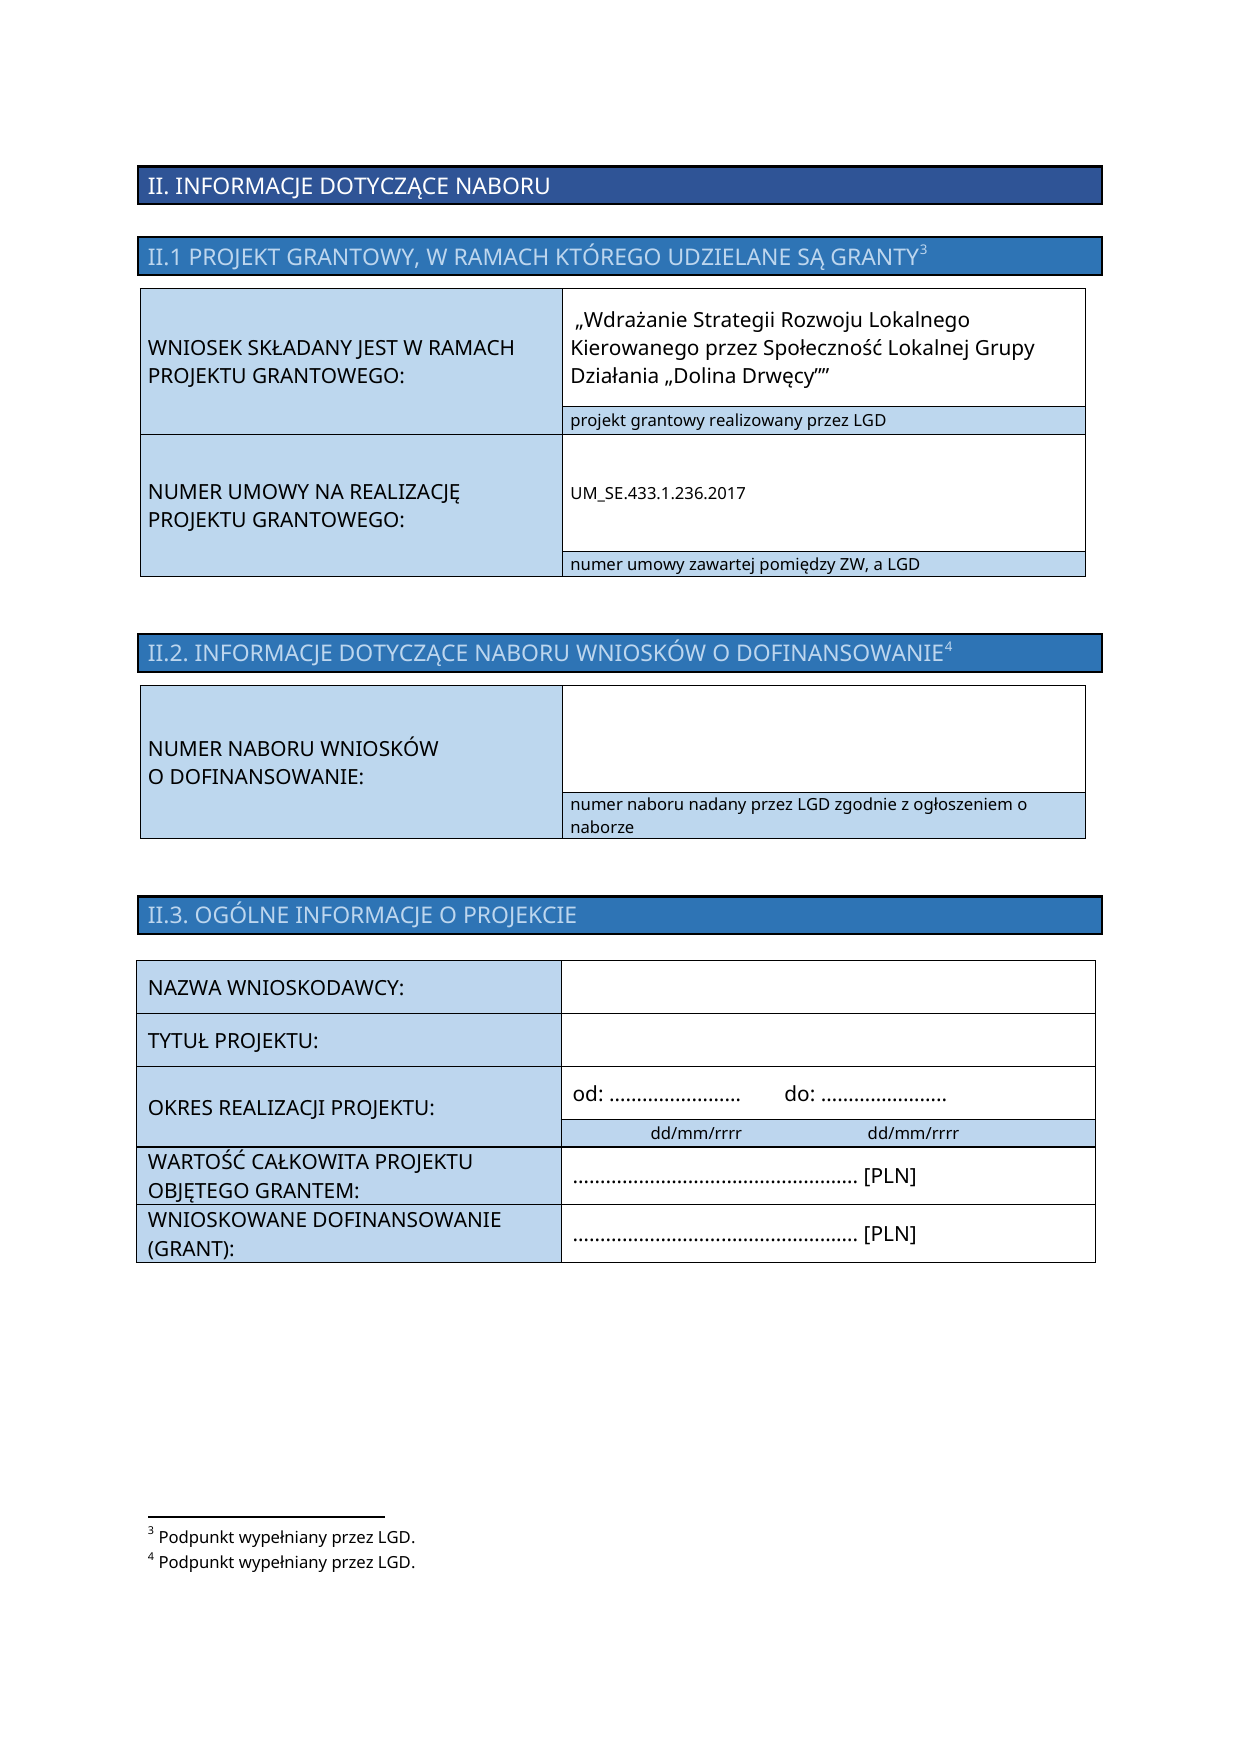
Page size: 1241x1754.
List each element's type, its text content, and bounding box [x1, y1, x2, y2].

table_cell numer umowy zawartej pomiędzy ZW, a LGD [563, 552, 1085, 576]
table_cell UM_SE.433.1.236.2017 [563, 435, 1085, 551]
table_cell ……………………………………………. [PLN] [562, 1205, 1095, 1262]
table_header NAZWA WNIOSKODAWCY: [137, 961, 561, 1013]
table_cell numer naboru nadany przez LGD zgodnie z ogłoszeniem o naborze [563, 793, 1085, 838]
subtitle II.2. INFORMACJE DOTYCZĄCE NABORU WNIOSKÓW O DOFINANSOWANIE [139, 635, 1101, 671]
table_cell ……………………………………………. [PLN] [562, 1148, 1095, 1204]
table_header [562, 961, 1095, 1013]
table_cell TYTUŁ PROJEKTU: [137, 1014, 561, 1066]
table_cell projekt grantowy realizowany przez LGD [563, 407, 1085, 434]
table_cell od: ……...…………… do: ………………….. [562, 1067, 1095, 1119]
table_header [563, 686, 1085, 792]
table_header NUMER NABORU WNIOSKÓW O DOFINANSOWANIE: [141, 686, 562, 838]
subtitle II.3. OGÓLNE INFORMACJE O PROJEKCIE [139, 898, 1101, 933]
table_cell dd/mm/rrrr dd/mm/rrrr [562, 1120, 1095, 1146]
table_cell NUMER UMOWY NA REALIZACJĘ PROJEKTU GRANTOWEGO: [141, 435, 562, 576]
subtitle II.1 PROJEKT GRANTOWY, W RAMACH KTÓREGO UDZIELANE SĄ GRANTY [139, 238, 1101, 274]
table_header WNIOSEK SKŁADANY JEST W RAMACH PROJEKTU GRANTOWEGO: [141, 289, 562, 434]
table_cell WARTOŚĆ CAŁKOWITA PROJEKTU OBJĘTEGO GRANTEM: [137, 1148, 561, 1204]
table_cell WNIOSKOWANE DOFINANSOWANIE (GRANT): [137, 1205, 561, 1262]
table_header „Wdrażanie Strategii Rozwoju Lokalnego Kierowanego przez Społeczność Lokalnej Grupy Działania „Dolina Drwęcy”” [563, 289, 1085, 406]
table_cell [562, 1014, 1095, 1066]
table_cell OKRES REALIZACJI PROJEKTU: [137, 1067, 561, 1146]
subtitle II. INFORMACJE DOTYCZĄCE NABORU [139, 168, 1101, 203]
